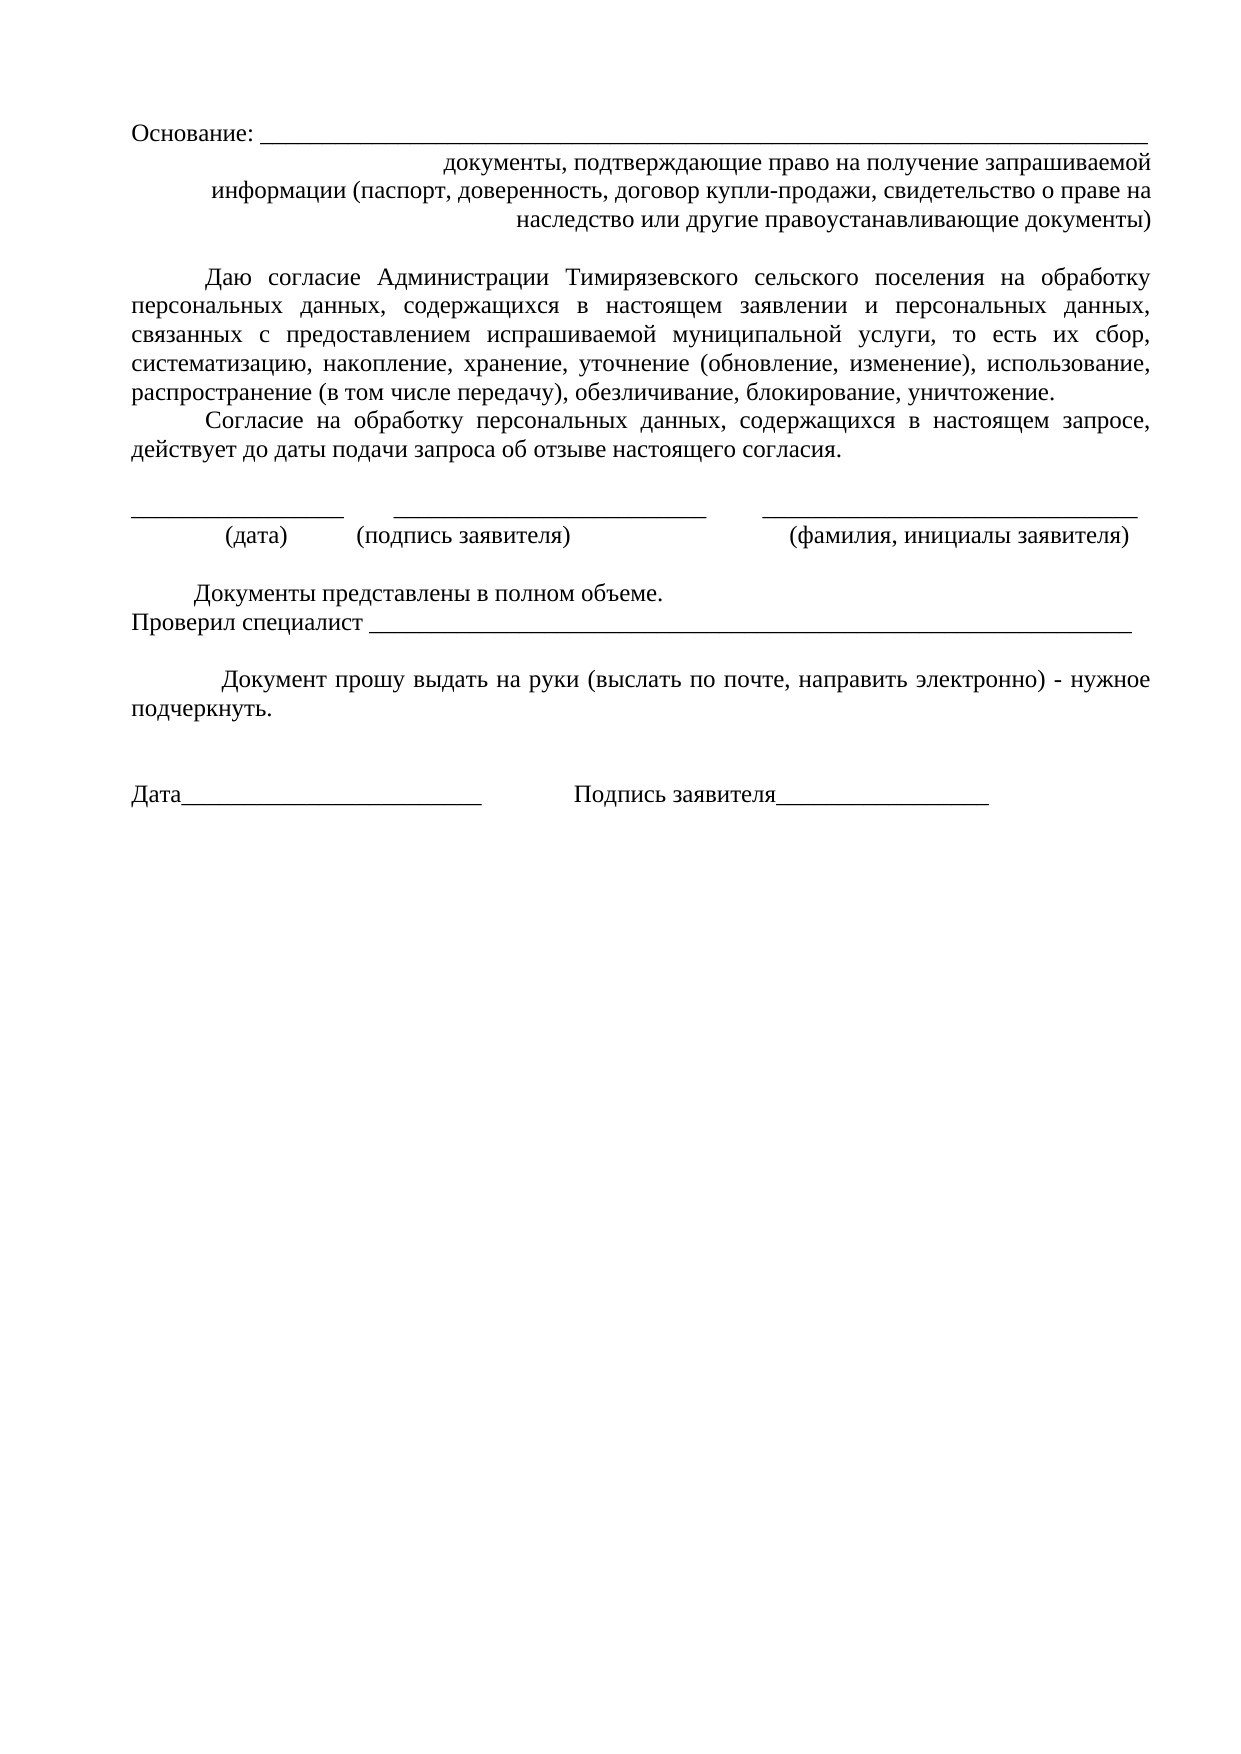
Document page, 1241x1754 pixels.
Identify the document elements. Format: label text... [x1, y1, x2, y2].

text Даю согласие Администрации Тимирязевского сельского поселения на обработку персональных данных, содержащихся в настоящем заявлении и персональных данных, связанных с предоставлением испрашиваемой муниципальной услуги, то есть их сбор, систематизацию, накопление, хранение, уточнение (обновление, изменение), использование, распространение (в том числе передачу), обезличивание, блокирование, уничтожение. [131, 262, 1152, 406]
text Документ прошу выдать на руки (выслать по почте, направить электронно) - нужное подчеркнуть. [131, 664, 1152, 722]
text Дата________________________ Подпись заявителя_________________ [131, 779, 1152, 808]
text _________________ _________________________ ______________________________ [131, 492, 1152, 521]
text Проверил специалист _____________________________________________________________ [131, 607, 1152, 636]
text Основание: _______________________________________________________________________ [131, 118, 1152, 147]
text Согласие на обработку персональных данных, содержащихся в настоящем запросе, действует до даты подачи запроса об отзыве настоящего согласия. [131, 406, 1152, 463]
text Документы представлены в полном объеме. [131, 578, 1152, 607]
text документы, подтверждающие право на получение запрашиваемой информации (паспорт, доверенность, договор купли-продажи, свидетельство о праве на наследство или другие правоустанавливающие документы) [131, 147, 1152, 233]
text (дата) (подпись заявителя) (фамилия, инициалы заявителя) [131, 521, 1152, 549]
